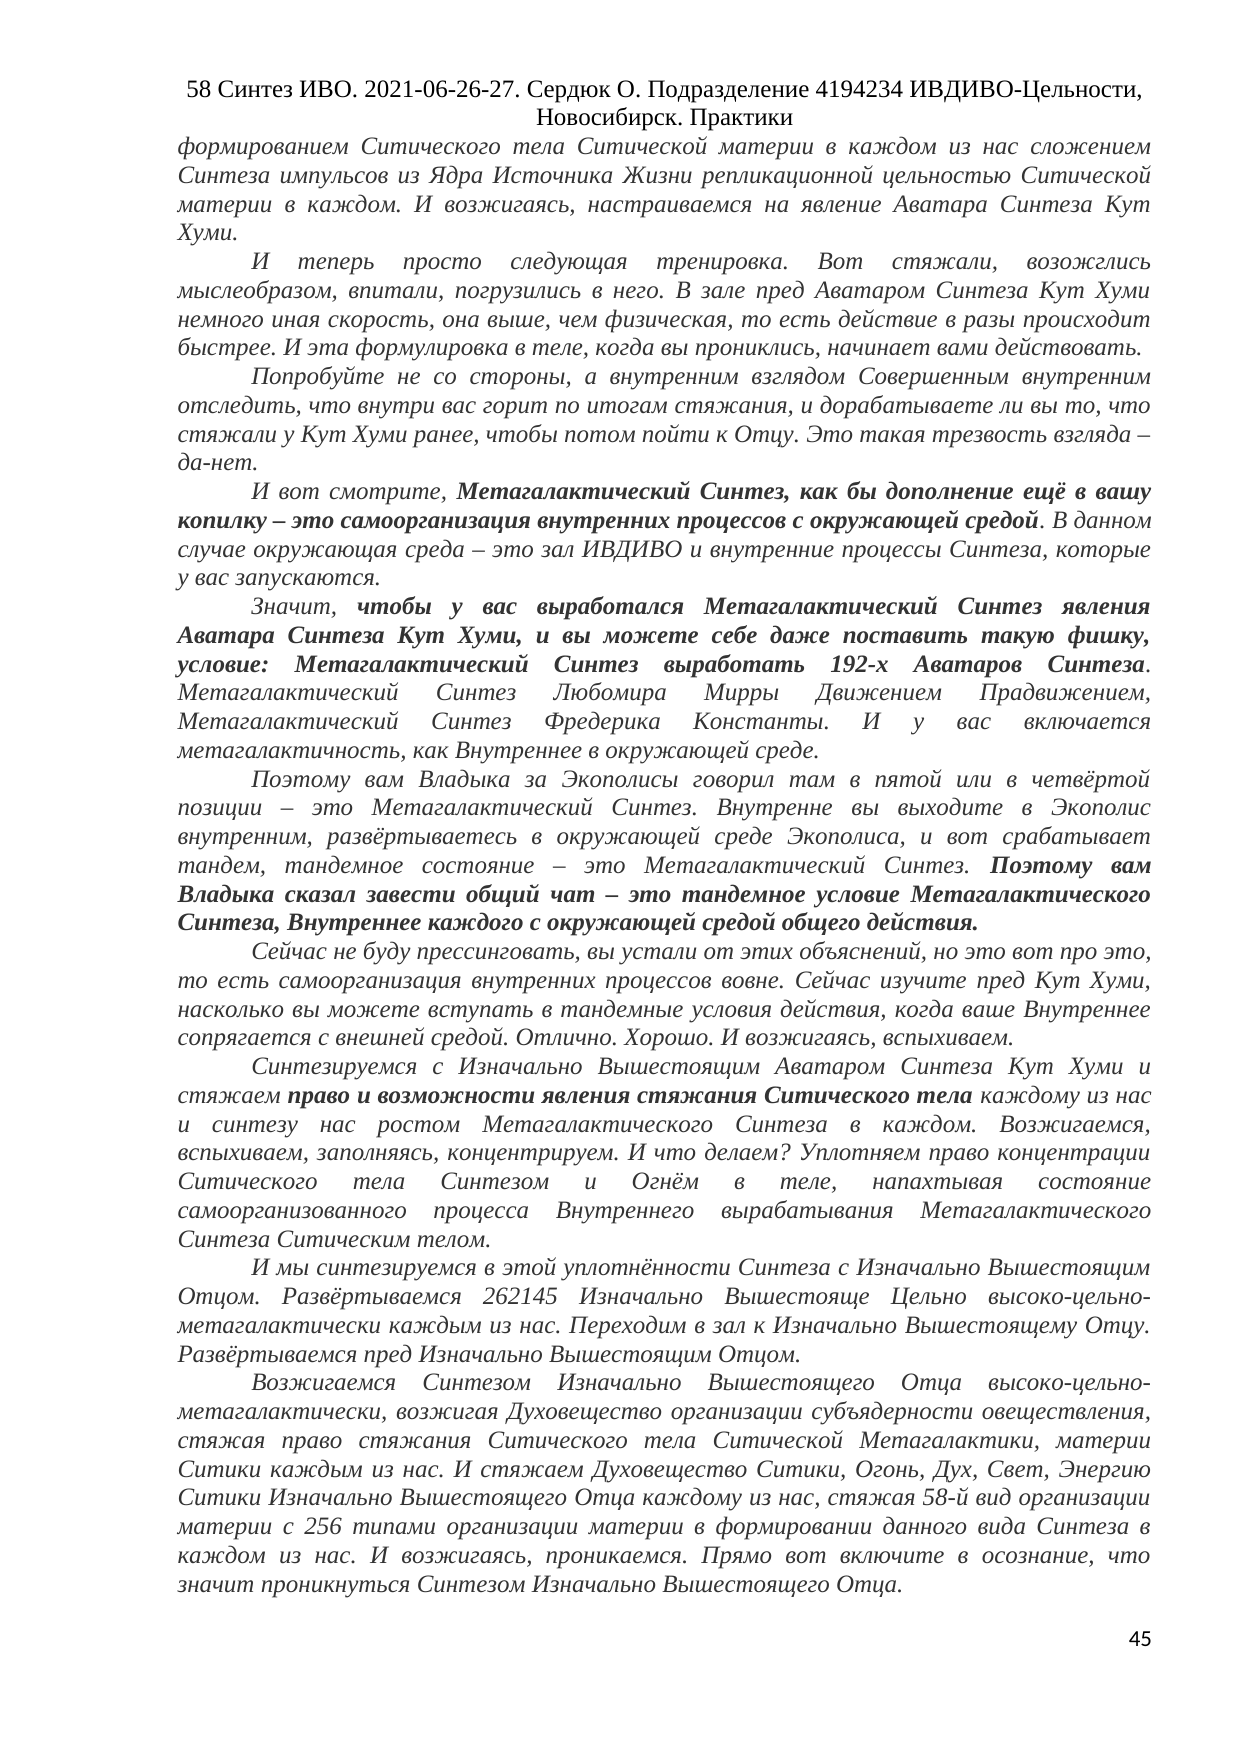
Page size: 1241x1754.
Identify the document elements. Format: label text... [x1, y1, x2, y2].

text Сейчас не буду прессинговать, вы устали от этих объяснений, но это вот про это, то есть самоорганизация внутренних процессов вовне. Сейчас изучите пред Кут Хуми, насколько вы можете вступать в тандемные условия действия, когда ваше Внутреннее сопрягается с внешней средой. Отлично. Хорошо. И возжигаясь, вспыхиваем. [177, 936, 1152, 1051]
text И теперь просто следующая тренировка. Вот стяжали, возожглись мыслеобразом, впитали, погрузились в него. В зале пред Аватаром Синтеза Кут Хуми немного иная скорость, она выше, чем физическая, то есть действие в разы происходит быстрее. И эта формулировка в теле, когда вы прониклись, начинает вами действовать. [177, 246, 1152, 361]
text Значит, чтобы у вас выработался Метагалактический Синтез явления Аватара Синтеза Кут Хуми, и вы можете себе даже поставить такую фишку, условие: Метагалактический Синтез выработать 192-х Аватаров Синтеза. Метагалактический Синтез Любомира Мирры Движением Прадвижением, Метагалактический Синтез Фредерика Константы. И у вас включается метагалактичность, как Внутреннее в окружающей среде. [177, 591, 1152, 764]
text Попробуйте не со стороны, а внутренним взглядом Совершенным внутренним отследить, что внутри вас горит по итогам стяжания, и дорабатываете ли вы то, что стяжали у Кут Хуми ранее, чтобы потом пойти к Отцу. Это такая трезвость взгляда – да-нет. [177, 361, 1152, 476]
text И вот смотрите, Метагалактический Синтез, как бы дополнение ещё в вашу копилку – это самоорганизация внутренних процессов с окружающей средой. В данном случае окружающая среда – это зал ИВДИВО и внутренние процессы Синтеза, которые у вас запускаются. [177, 476, 1152, 591]
text Синтезируемся с Изначально Вышестоящим Аватаром Синтеза Кут Хуми и стяжаем право и возможности явления стяжания Ситического тела каждому из нас и синтезу нас ростом Метагалактического Синтеза в каждом. Возжигаемся, вспыхиваем, заполняясь, концентрируем. И что делаем? Уплотняем право концентрации Ситического тела Синтезом и Огнём в теле, напахтывая состояние самоорганизованного процесса Внутреннего вырабатывания Метагалактического Синтеза Ситическим телом. [177, 1051, 1152, 1252]
text Возжигаемся Синтезом Изначально Вышестоящего Отца высоко-цельно-метагалактически, возжигая Духовещество организации субъядерности овеществления, стяжая право стяжания Ситического тела Ситической Метагалактики, материи Ситики каждым из нас. И стяжаем Духовещество Ситики, Огонь, Дух, Свет, Энергию Ситики Изначально Вышестоящего Отца каждому из нас, стяжая 58-й вид организации материи с 256 типами организации материи в формировании данного вида Синтеза в каждом из нас. И возжигаясь, проникаемся. Прямо вот включите в осознание, что значит проникнуться Синтезом Изначально Вышестоящего Отца. [177, 1367, 1152, 1597]
text Поэтому вам Владыка за Экополисы говорил там в пятой или в четвёртой позиции – это Метагалактический Синтез. Внутренне вы выходите в Экополис внутренним, развёртываетесь в окружающей среде Экополиса, и вот срабатывает тандем, тандемное состояние – это Метагалактический Синтез. Поэтому вам Владыка сказал завести общий чат – это тандемное условие Метагалактического Синтеза, Внутреннее каждого с окружающей средой общего действия. [177, 764, 1152, 936]
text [177, 131, 1152, 246]
text И мы синтезируемся в этой уплотнённости Синтеза с Изначально Вышестоящим Отцом. Развёртываемся 262145 Изначально Вышестояще Цельно высоко-цельно-метагалактически каждым из нас. Переходим в зал к Изначально Вышестоящему Отцу. Развёртываемся пред Изначально Вышестоящим Отцом. [177, 1252, 1152, 1367]
